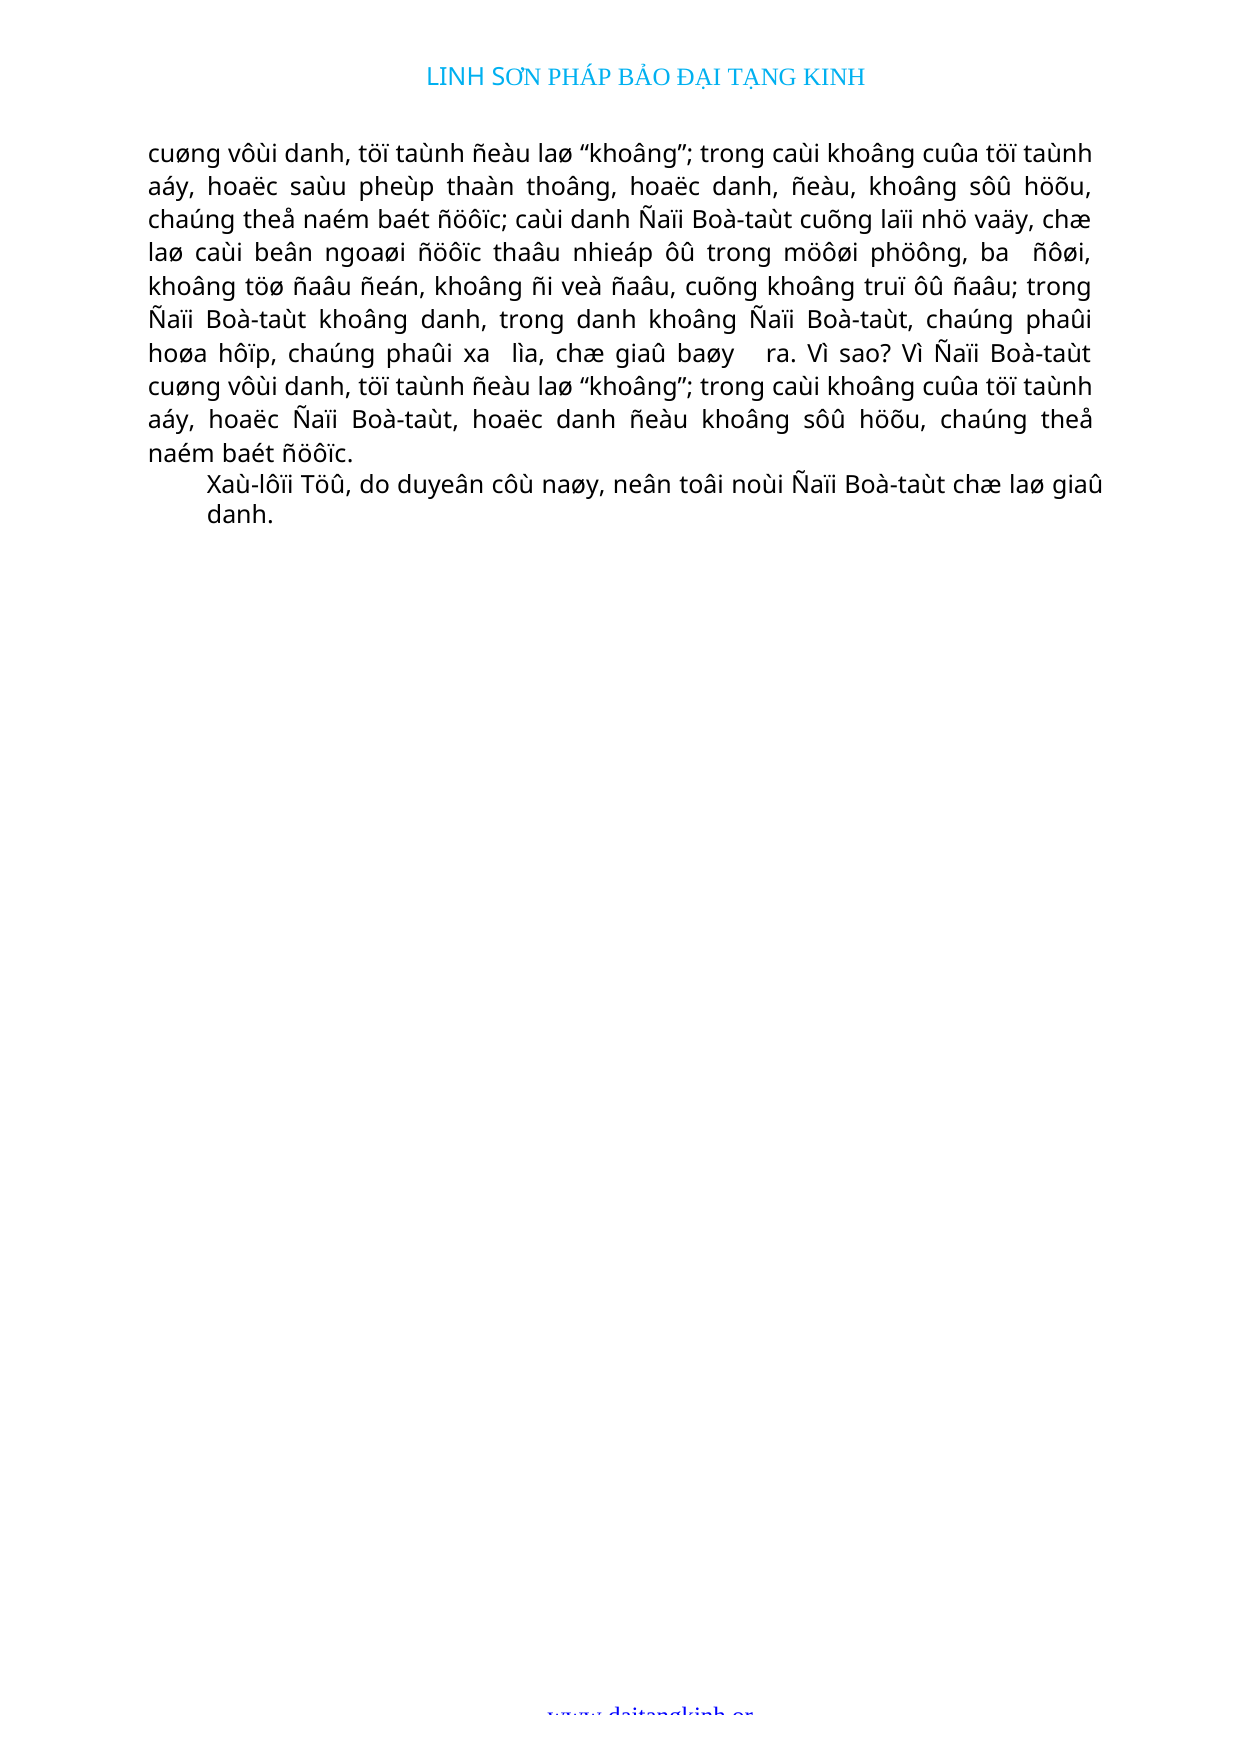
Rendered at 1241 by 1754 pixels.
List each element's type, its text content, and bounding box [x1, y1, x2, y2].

text Xaù-lôïi Töû, do duyeân côù naøy, neân toâi noùi Ñaïi Boà-taùt chæ laø giaû danh. [207, 470, 1105, 529]
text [148, 135, 1093, 470]
